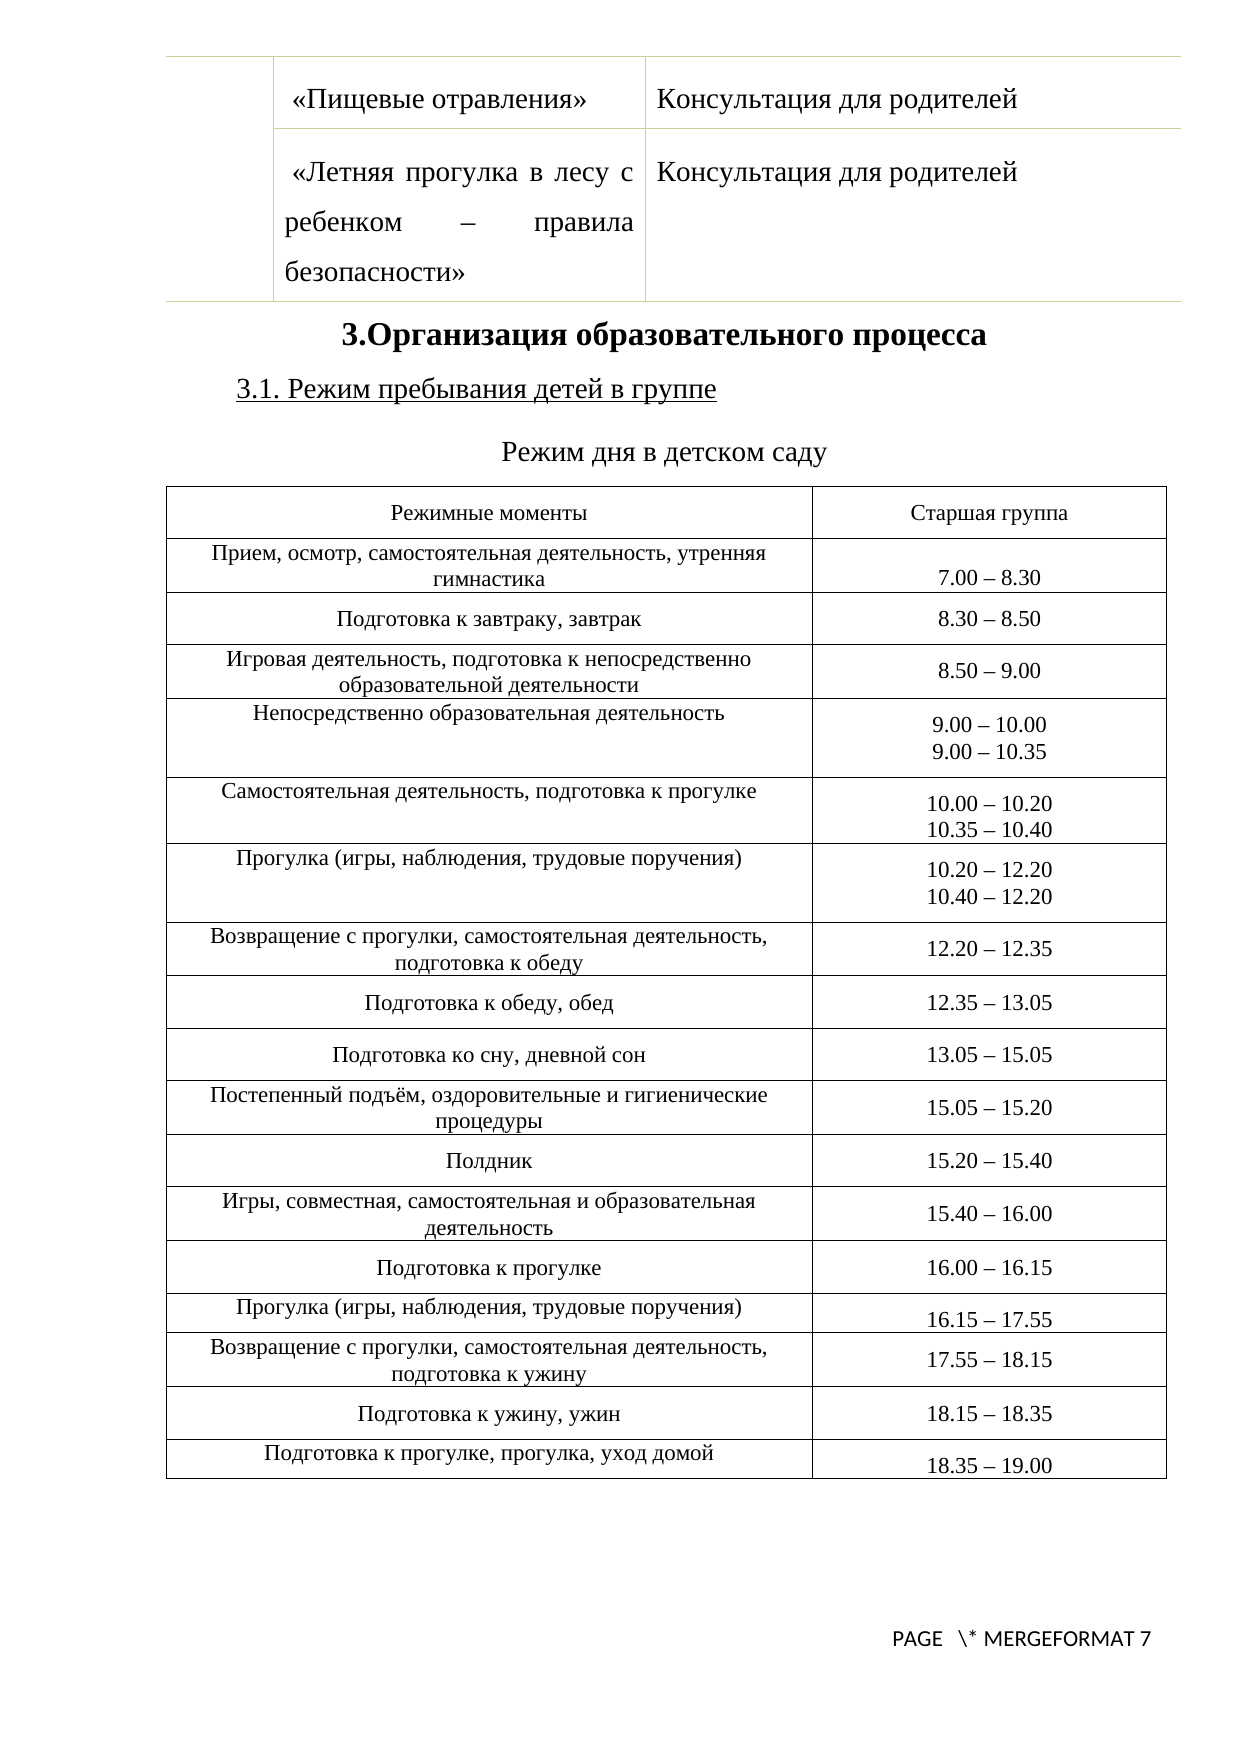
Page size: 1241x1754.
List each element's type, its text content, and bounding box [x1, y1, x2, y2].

table_cell 10.20 – 12.20 10.40 – 12.20 [813, 844, 1166, 922]
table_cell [646, 57, 1181, 128]
table_cell Возвращение с прогулки, самостоятельная деятельность, подготовка к обеду [167, 923, 812, 975]
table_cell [646, 129, 1181, 301]
table_cell 16.15 – 17.55 [813, 1294, 1166, 1332]
table_cell «Летняя прогулка в лесу с ребенком – правила безопасности» [274, 129, 645, 301]
table_cell Подготовка к обеду, обед [167, 976, 812, 1028]
table_cell Самостоятельная деятельность, подготовка к прогулке [167, 778, 812, 843]
table_cell 7.00 – 8.30 [813, 539, 1166, 592]
table_cell Подготовка ко сну, дневной сон [167, 1029, 812, 1080]
table_cell 10.00 – 10.20 10.35 – 10.40 [813, 778, 1166, 843]
text Режим дня в детском саду [177, 434, 1152, 468]
table_header Старшая группа [813, 487, 1166, 538]
table_cell Подготовка к прогулке [167, 1241, 812, 1292]
table_cell 15.40 – 16.00 [813, 1187, 1166, 1240]
table_cell Непосредственно образовательная деятельность [167, 699, 812, 777]
table_cell Прогулка (игры, наблюдения, трудовые поручения) [167, 844, 812, 922]
table_cell Прием, осмотр, самостоятельная деятельность, утренняя гимнастика [167, 539, 812, 592]
text 3.1. Режим пребывания детей в группе [177, 372, 1152, 405]
table_cell Подготовка к завтраку, завтрак [167, 593, 812, 644]
table_cell 8.30 – 8.50 [813, 593, 1166, 644]
table_cell Полдник [167, 1135, 812, 1186]
table_cell 18.15 – 18.35 [813, 1387, 1166, 1438]
text 3.Организация образовательного процесса [177, 314, 1152, 352]
table_cell 12.20 – 12.35 [813, 923, 1166, 975]
table_cell Подготовка к прогулке, прогулка, уход домой [167, 1440, 812, 1478]
table_cell Игры, совместная, самостоятельная и образовательная деятельность [167, 1187, 812, 1240]
table_cell 8.50 – 9.00 [813, 645, 1166, 698]
table_cell 17.55 – 18.15 [813, 1333, 1166, 1386]
table_cell 15.05 – 15.20 [813, 1081, 1166, 1134]
table_header Режимные моменты [167, 487, 812, 538]
table_cell 9.00 – 10.00 9.00 – 10.35 [813, 699, 1166, 777]
table_cell 15.20 – 15.40 [813, 1135, 1166, 1186]
table_cell Игровая деятельность, подготовка к непосредственно образовательной деятельности [167, 645, 812, 698]
table_cell Прогулка (игры, наблюдения, трудовые поручения) [167, 1294, 812, 1332]
table_cell Подготовка к ужину, ужин [167, 1387, 812, 1438]
table_cell 12.35 – 13.05 [813, 976, 1166, 1028]
table_cell 18.35 – 19.00 [813, 1440, 1166, 1478]
table_cell 16.00 – 16.15 [813, 1241, 1166, 1292]
table_cell Постепенный подъём, оздоровительные и гигиенические процедуры [167, 1081, 812, 1134]
table_cell Возвращение с прогулки, самостоятельная деятельность, подготовка к ужину [167, 1333, 812, 1386]
table_cell 13.05 – 15.05 [813, 1029, 1166, 1080]
table_cell «Пищевые отравления» [274, 57, 645, 128]
